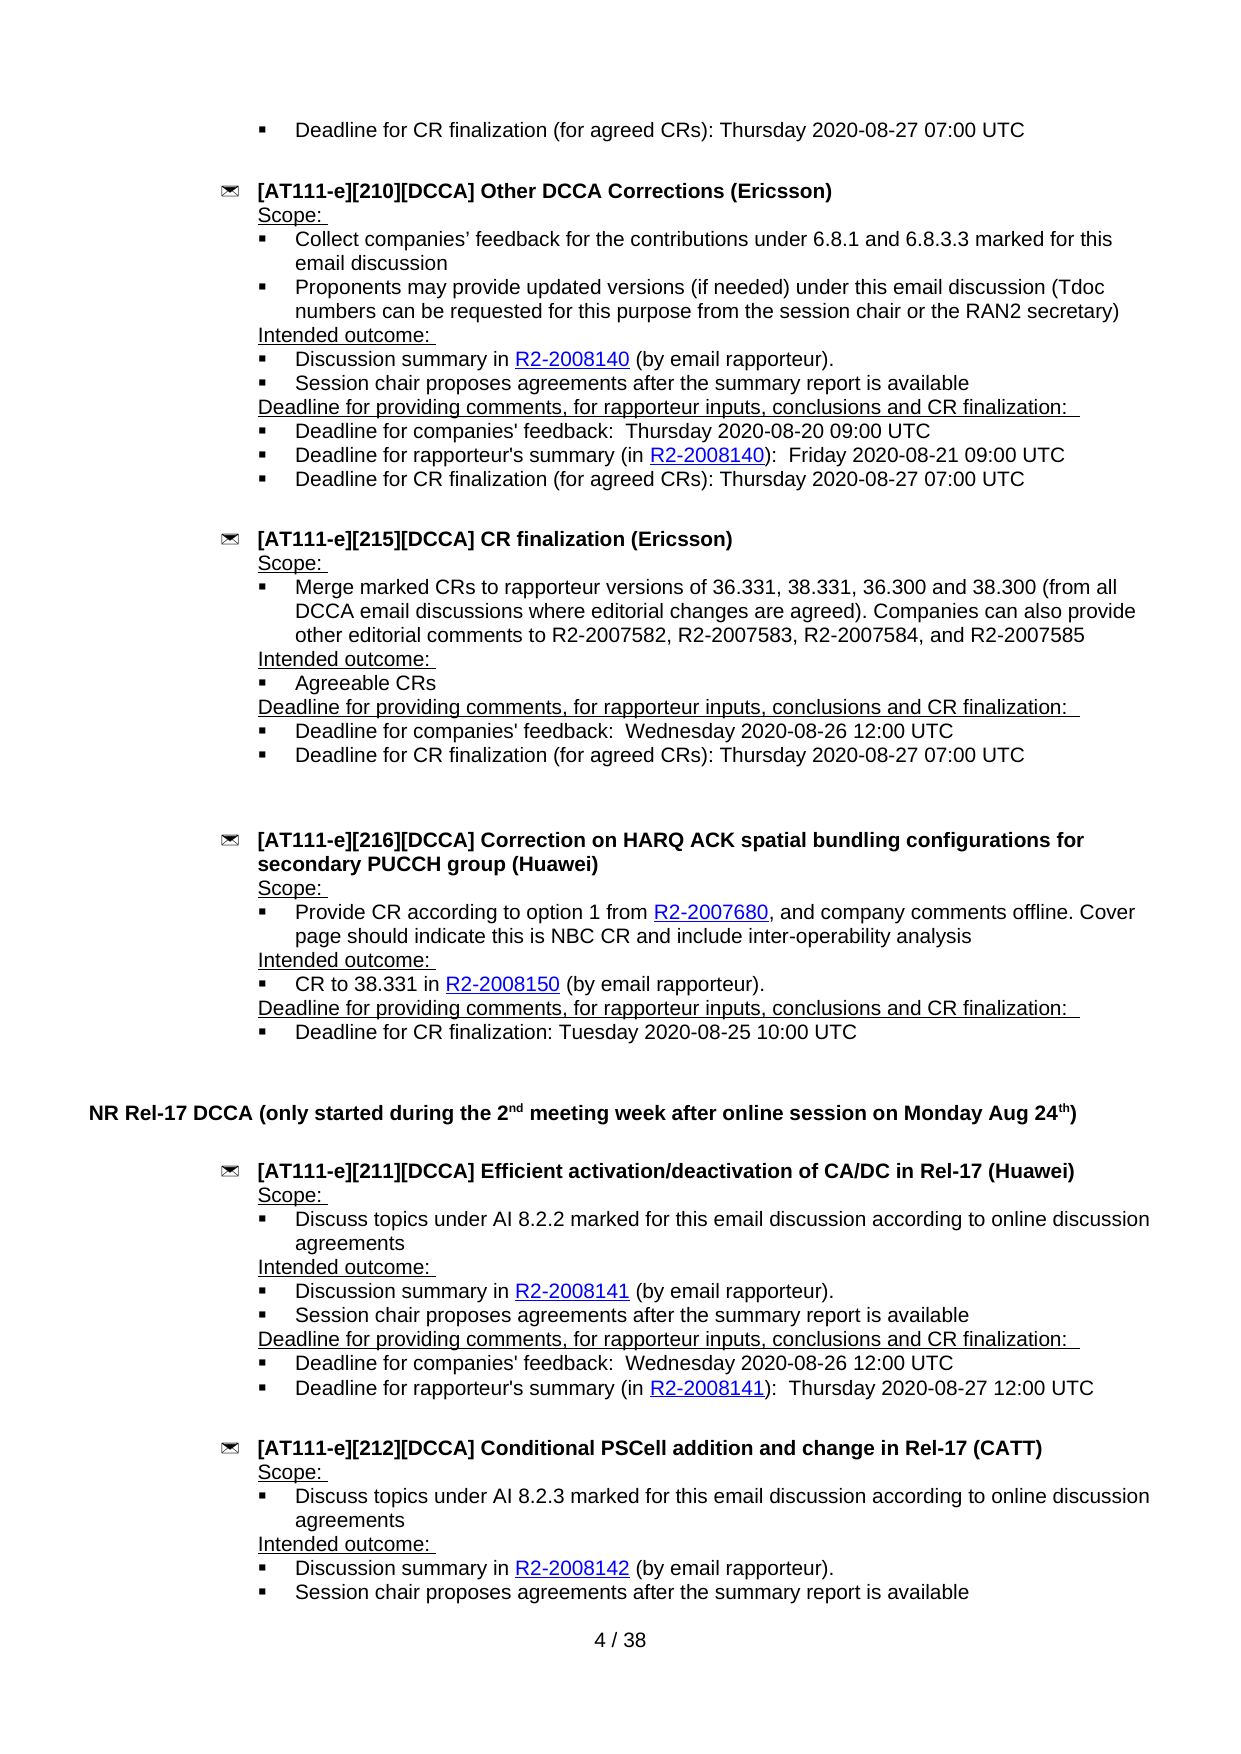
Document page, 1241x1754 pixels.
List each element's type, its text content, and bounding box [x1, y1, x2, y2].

list Discussion summary in R2-2008140 (by email rapporteur). [257, 347, 1152, 371]
text Scope: [257, 203, 1152, 227]
list Discussion summary in R2-2008141 (by email rapporteur). [257, 1279, 1152, 1303]
list Deadline for rapporteur's summary (in R2-2008141): Thursday 2020-08-27 12:00 UTC [257, 1375, 1152, 1399]
list Session chair proposes agreements after the summary report is available [257, 1303, 1152, 1327]
list Deadline for CR finalization (for agreed CRs): Thursday 2020-08-27 07:00 UTC [257, 743, 1152, 767]
text Intended outcome: [220, 647, 1152, 671]
list Agreeable CRs [257, 671, 1152, 695]
text Intended outcome: [220, 1532, 1152, 1556]
text Scope: [257, 1460, 1152, 1484]
list Collect companies’ feedback for the contributions under 6.8.1 and 6.8.3.3 marked for this email discussion [257, 227, 1152, 274]
text Deadline for providing comments, for rapporteur inputs, conclusions and CR finalization: [220, 695, 1152, 719]
list Session chair proposes agreements after the summary report is available [257, 371, 1152, 395]
text Deadline for providing comments, for rapporteur inputs, conclusions and CR finalization: [220, 1327, 1152, 1351]
text [AT111-e][212][DCCA] Conditional PSCell addition and change in Rel-17 (CATT) [220, 1436, 1152, 1460]
text [AT111-e][211][DCCA] Efficient activation/deactivation of CA/DC in Rel-17 (Huawei) [220, 1159, 1152, 1183]
list Provide CR according to option 1 from R2-2007680, and company comments offline. Cover page should indicate this is NBC CR and include inter-operability analysis [257, 899, 1152, 948]
text [AT111-e][210][DCCA] Other DCCA Corrections (Ericsson) [220, 178, 1152, 203]
text Scope: [257, 1183, 1152, 1207]
text Deadline for providing comments, for rapporteur inputs, conclusions and CR finalization: [220, 395, 1152, 419]
text [AT111-e][215][DCCA] CR finalization (Ericsson) [220, 527, 1152, 551]
text Intended outcome: [220, 323, 1152, 347]
list Discuss topics under AI 8.2.2 marked for this email discussion according to online discussion agreements [257, 1207, 1152, 1255]
text Scope: [257, 876, 1152, 899]
text Deadline for providing comments, for rapporteur inputs, conclusions and CR finalization: [220, 996, 1152, 1019]
list Deadline for companies' feedback: Wednesday 2020-08-26 12:00 UTC [257, 1351, 1152, 1375]
list Deadline for CR finalization (for agreed CRs): Thursday 2020-08-27 07:00 UTC [257, 467, 1152, 491]
list Discussion summary in R2-2008142 (by email rapporteur). [257, 1556, 1152, 1580]
list Deadline for companies' feedback: Wednesday 2020-08-26 12:00 UTC [257, 719, 1152, 743]
list Merge marked CRs to rapporteur versions of 36.331, 38.331, 36.300 and 38.300 (from all DCCA email discussions where editorial changes are agreed). Companies can also provide other editorial comments to R2-2007582, R2-2007583, R2-2007584, and R2-2007585 [257, 575, 1152, 647]
list Deadline for CR finalization (for agreed CRs): Thursday 2020-08-27 07:00 UTC [257, 118, 1152, 142]
list Deadline for rapporteur's summary (in R2-2008140): Friday 2020-08-21 09:00 UTC [257, 443, 1152, 467]
list CR to 38.331 in R2-2008150 (by email rapporteur). [257, 972, 1152, 996]
list Discuss topics under AI 8.2.3 marked for this email discussion according to online discussion agreements [257, 1484, 1152, 1532]
list Deadline for CR finalization: Tuesday 2020-08-25 10:00 UTC [257, 1019, 1152, 1044]
list Deadline for companies' feedback: Thursday 2020-08-20 09:00 UTC [257, 419, 1152, 443]
text NR Rel-17 DCCA (only started during the 2nd meeting week after online session on Monday Aug 24th) [89, 1101, 1152, 1125]
list Session chair proposes agreements after the summary report is available [257, 1580, 1152, 1604]
text Intended outcome: [220, 948, 1152, 972]
text Scope: [257, 551, 1152, 575]
text [AT111-e][216][DCCA] Correction on HARQ ACK spatial bundling configurations for secondary PUCCH group (Huawei) [220, 828, 1152, 876]
text Intended outcome: [220, 1255, 1152, 1279]
